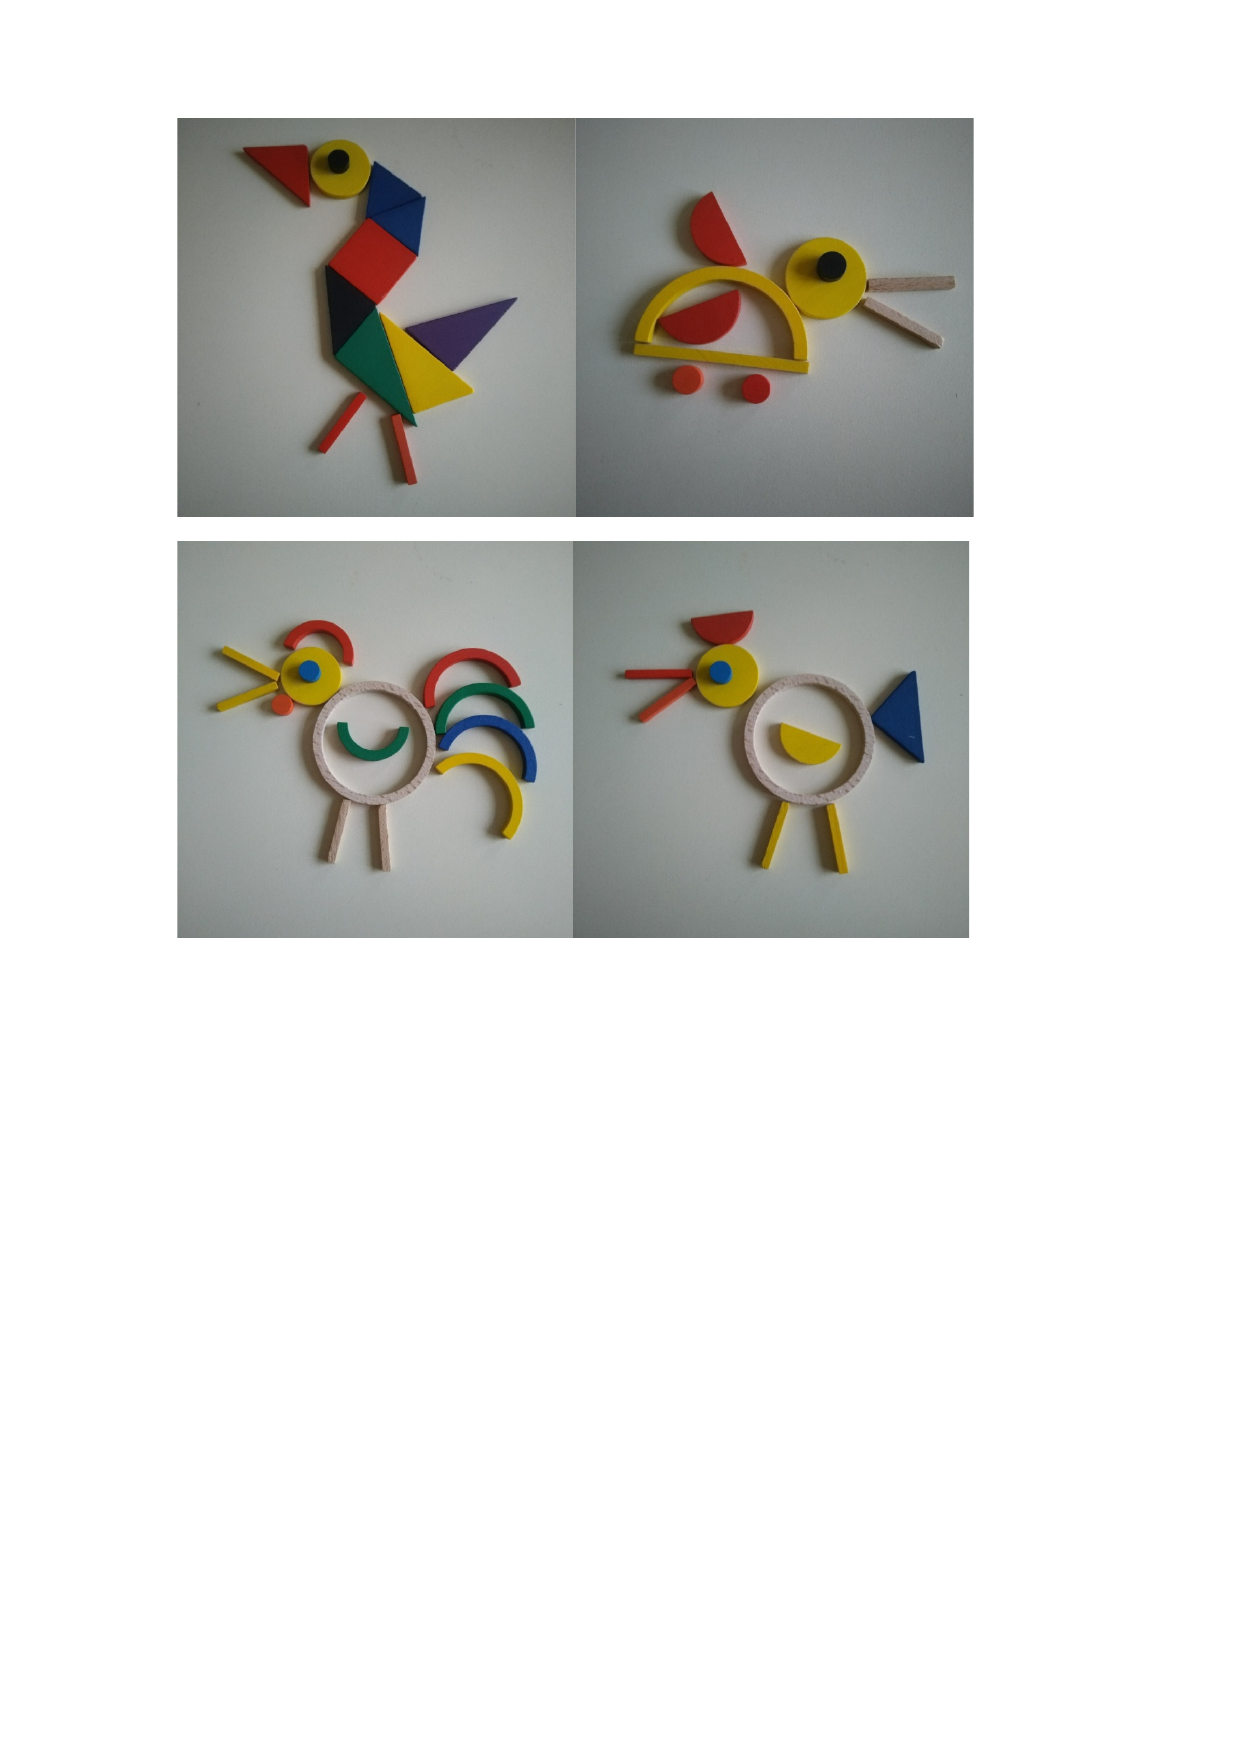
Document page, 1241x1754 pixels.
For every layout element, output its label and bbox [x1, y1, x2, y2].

picture [177, 118, 974, 517]
picture [177, 541, 970, 938]
